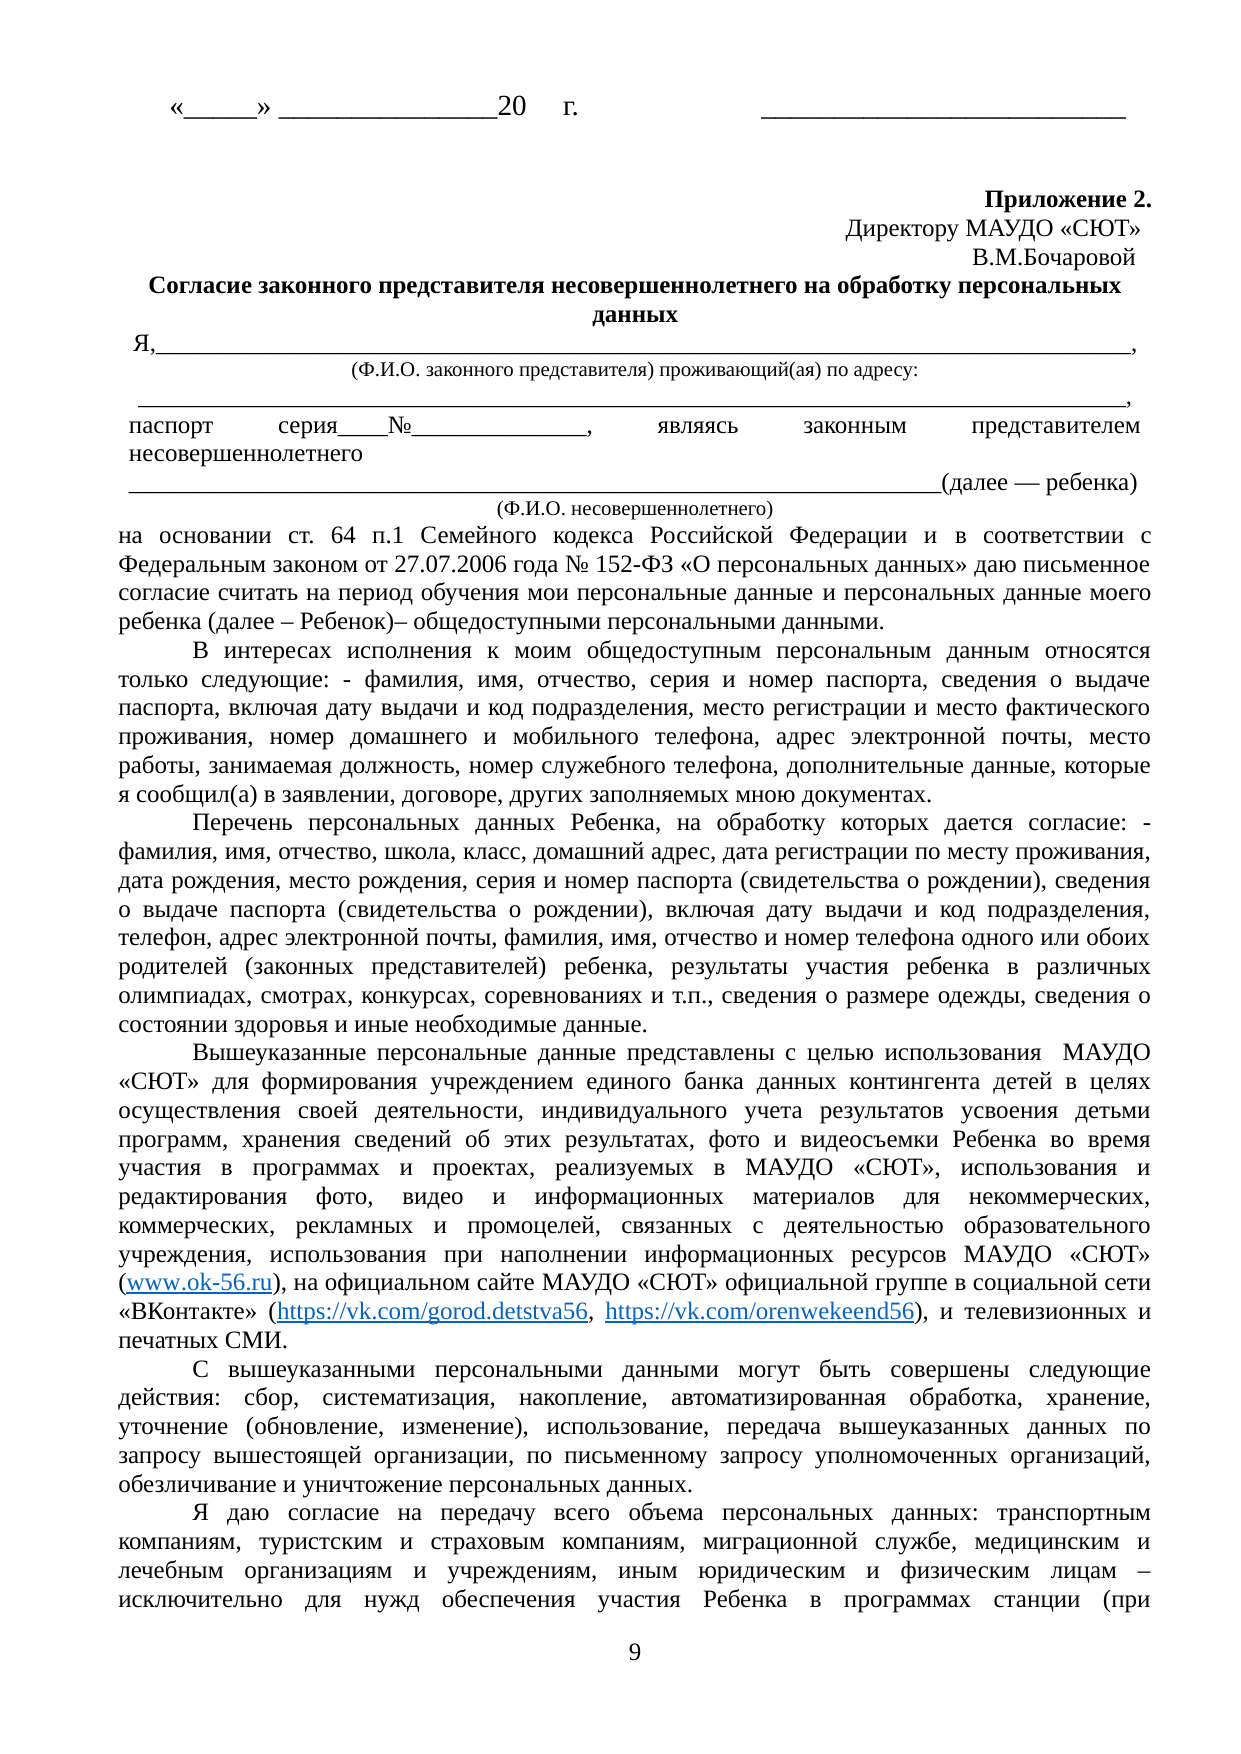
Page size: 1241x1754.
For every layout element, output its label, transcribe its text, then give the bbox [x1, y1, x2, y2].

text паспорт серия____№______________, являясь законным представителем несовершеннолетнего _________________________________________________________________(далее — ребенка) [129, 410, 1141, 496]
text Приложение 2. [118, 184, 1152, 213]
text В.М.Бочаровой [129, 242, 1141, 271]
text Перечень персональных данных Ребенка, на обработку которых дается согласие: - фамилия, имя, отчество, школа, класс, домашний адрес, дата регистрации по месту проживания, дата рождения, место рождения, серия и номер паспорта (свидетельства о рождении), сведения о выдаче паспорта (свидетельства о рождении), включая дату выдачи и код подразделения, телефон, адрес электронной почты, фамилия, имя, отчество и номер телефона одного или обоих родителей (законных представителей) ребенка, результаты участия ребенка в различных олимпиадах, смотрах, конкурсах, соревнованиях и т.п., сведения о размере одежды, сведения о состоянии здоровья и иные необходимые данные. [118, 807, 1152, 1037]
text Вышеуказанные персональные данные представлены с целью использования МАУДО «СЮТ» для формирования учреждением единого банка данных контингента детей в целях осуществления своей деятельности, индивидуального учета результатов усвоения детьми программ, хранения сведений об этих результатах, фото и видеосъемки Ребенка во время участия в программах и проектах, реализуемых в МАУДО «СЮТ», использования и редактирования фото, видео и информационных материалов для некоммерческих, коммерческих, рекламных и промоцелей, связанных с деятельностью образовательного учреждения, использования при наполнении информационных ресурсов МАУДО «СЮТ» (www.ok-56.ru), на официальном сайте МАУДО «СЮТ» официальной группе в социальной сети «ВКонтакте» (https://vk.com/gorod.detstva56, https://vk.com/orenwekeend56), и телевизионных и печатных СМИ. [118, 1037, 1152, 1354]
text Я,______________________________________________________________________________, [129, 328, 1141, 357]
text «_____» _______________20 г. _________________________ [118, 88, 1152, 122]
text Согласие законного представителя несовершеннолетнего на обработку персональных данных [129, 271, 1141, 328]
text (Ф.И.О. несовершеннолетнего) [129, 496, 1141, 520]
text В интересах исполнения к моим общедоступным персональным данным относятся только следующие: - фамилия, имя, отчество, серия и номер паспорта, сведения о выдаче паспорта, включая дату выдачи и код подразделения, место регистрации и место фактического проживания, номер домашнего и мобильного телефона, адрес электронной почты, место работы, занимаемая должность, номер служебного телефона, дополнительные данные, которые я сообщил(а) в заявлении, договоре, других заполняемых мною документах. [118, 635, 1152, 807]
text С вышеуказанными персональными данными могут быть совершены следующие действия: сбор, систематизация, накопление, автоматизированная обработка, хранение, уточнение (обновление, изменение), использование, передача вышеуказанных данных по запросу вышестоящей организации, по письменному запросу уполномоченных организаций, обезличивание и уничтожение персональных данных. [118, 1354, 1152, 1497]
text Директору МАУДО «СЮТ» [129, 213, 1141, 242]
text (Ф.И.О. законного представителя) проживающий(ая) по адресу: _______________________________________________________________________________, [129, 357, 1141, 410]
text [118, 1497, 1152, 1612]
text на основании ст. 64 п.1 Семейного кодекса Российской Федерации и в соответствии с Федеральным законом от 27.07.2006 года № 152-ФЗ «О персональных данных» даю письменное согласие считать на период обучения мои персональные данные и персональных данные моего ребенка (далее – Ребенок)– общедоступными персональными данными. [118, 520, 1152, 635]
